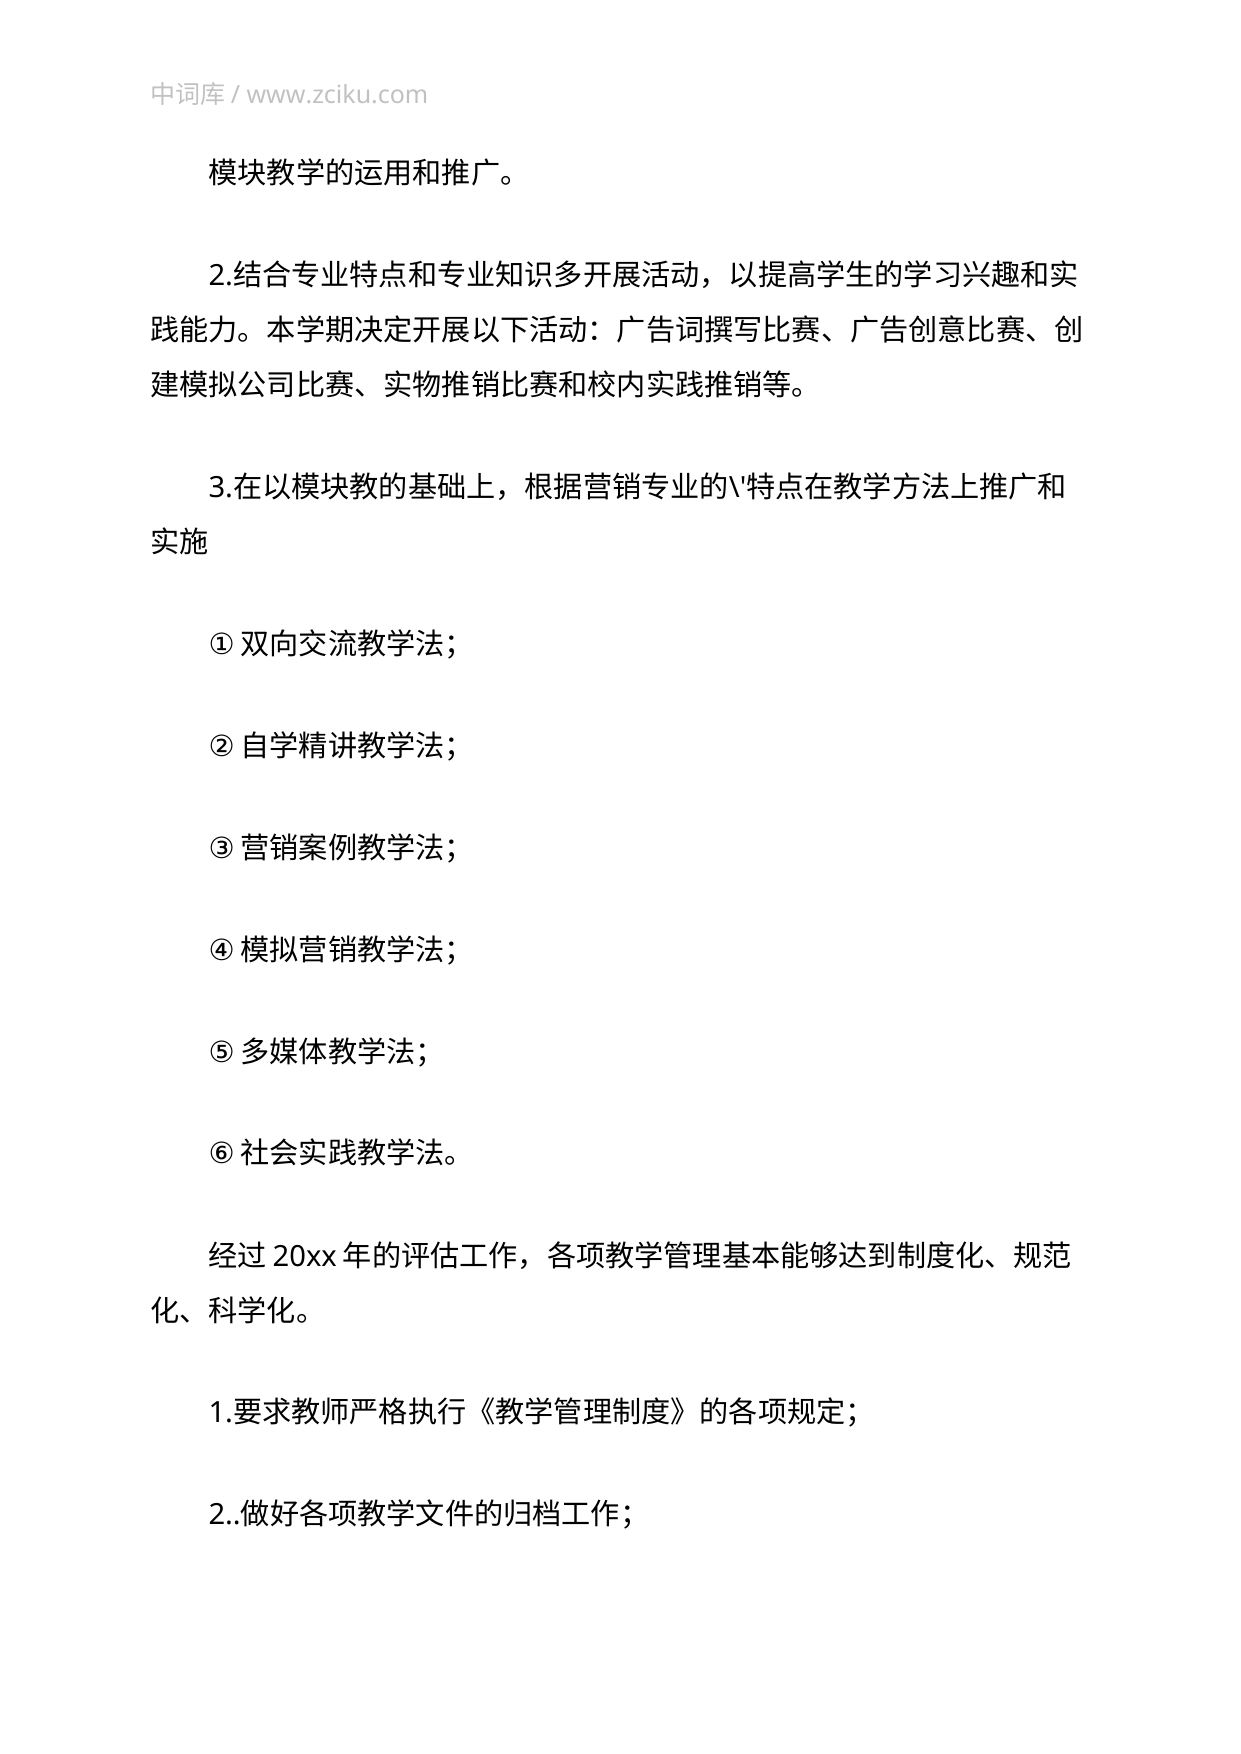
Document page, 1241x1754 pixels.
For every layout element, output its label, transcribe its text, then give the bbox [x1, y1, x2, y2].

text 2..做好各项教学文件的归档工作； [150, 1491, 1090, 1533]
text ①双向交流教学法； [150, 620, 1090, 663]
text 模块教学的运用和推广。 [150, 150, 1090, 192]
text ③营销案例教学法； [150, 824, 1090, 867]
text 1.要求教师严格执行《教学管理制度》的各项规定； [150, 1389, 1090, 1431]
text ④模拟营销教学法； [150, 926, 1090, 968]
text 2.结合专业特点和专业知识多开展活动，以提高学生的学习兴趣和实践能力。本学期决定开展以下活动：广告词撰写比赛、广告创意比赛、创建模拟公司比赛、实物推销比赛和校内实践推销等。 [150, 252, 1090, 404]
text 3.在以模块教的基础上，根据营销专业的\'特点在教学方法上推广和实施 [150, 463, 1090, 561]
text ②自学精讲教学法； [150, 722, 1090, 764]
text ⑤多媒体教学法； [150, 1028, 1090, 1071]
text ⑥社会实践教学法。 [150, 1130, 1090, 1172]
text 经过20xx年的评估工作，各项教学管理基本能够达到制度化、规范化、科学化。 [150, 1232, 1090, 1329]
